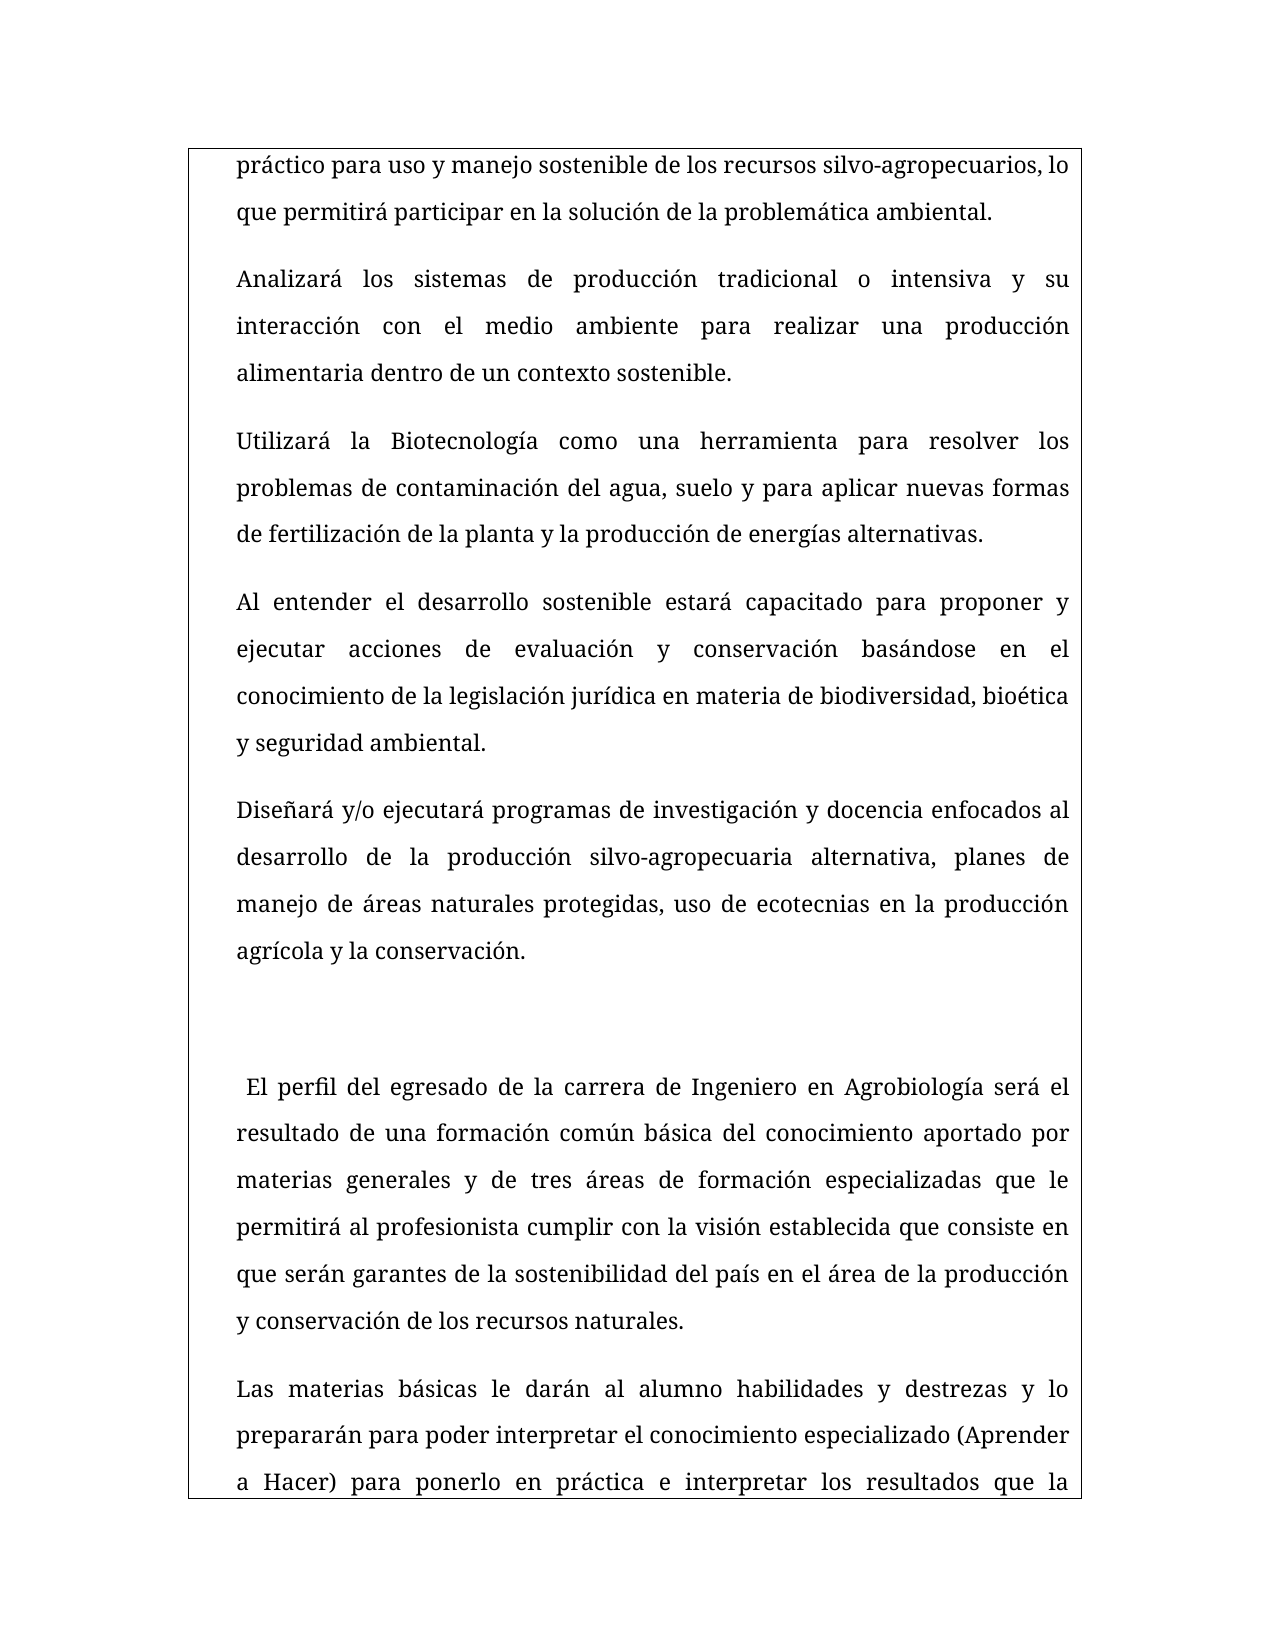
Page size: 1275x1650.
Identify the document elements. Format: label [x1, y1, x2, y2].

table_cell [189, 149, 1081, 1498]
